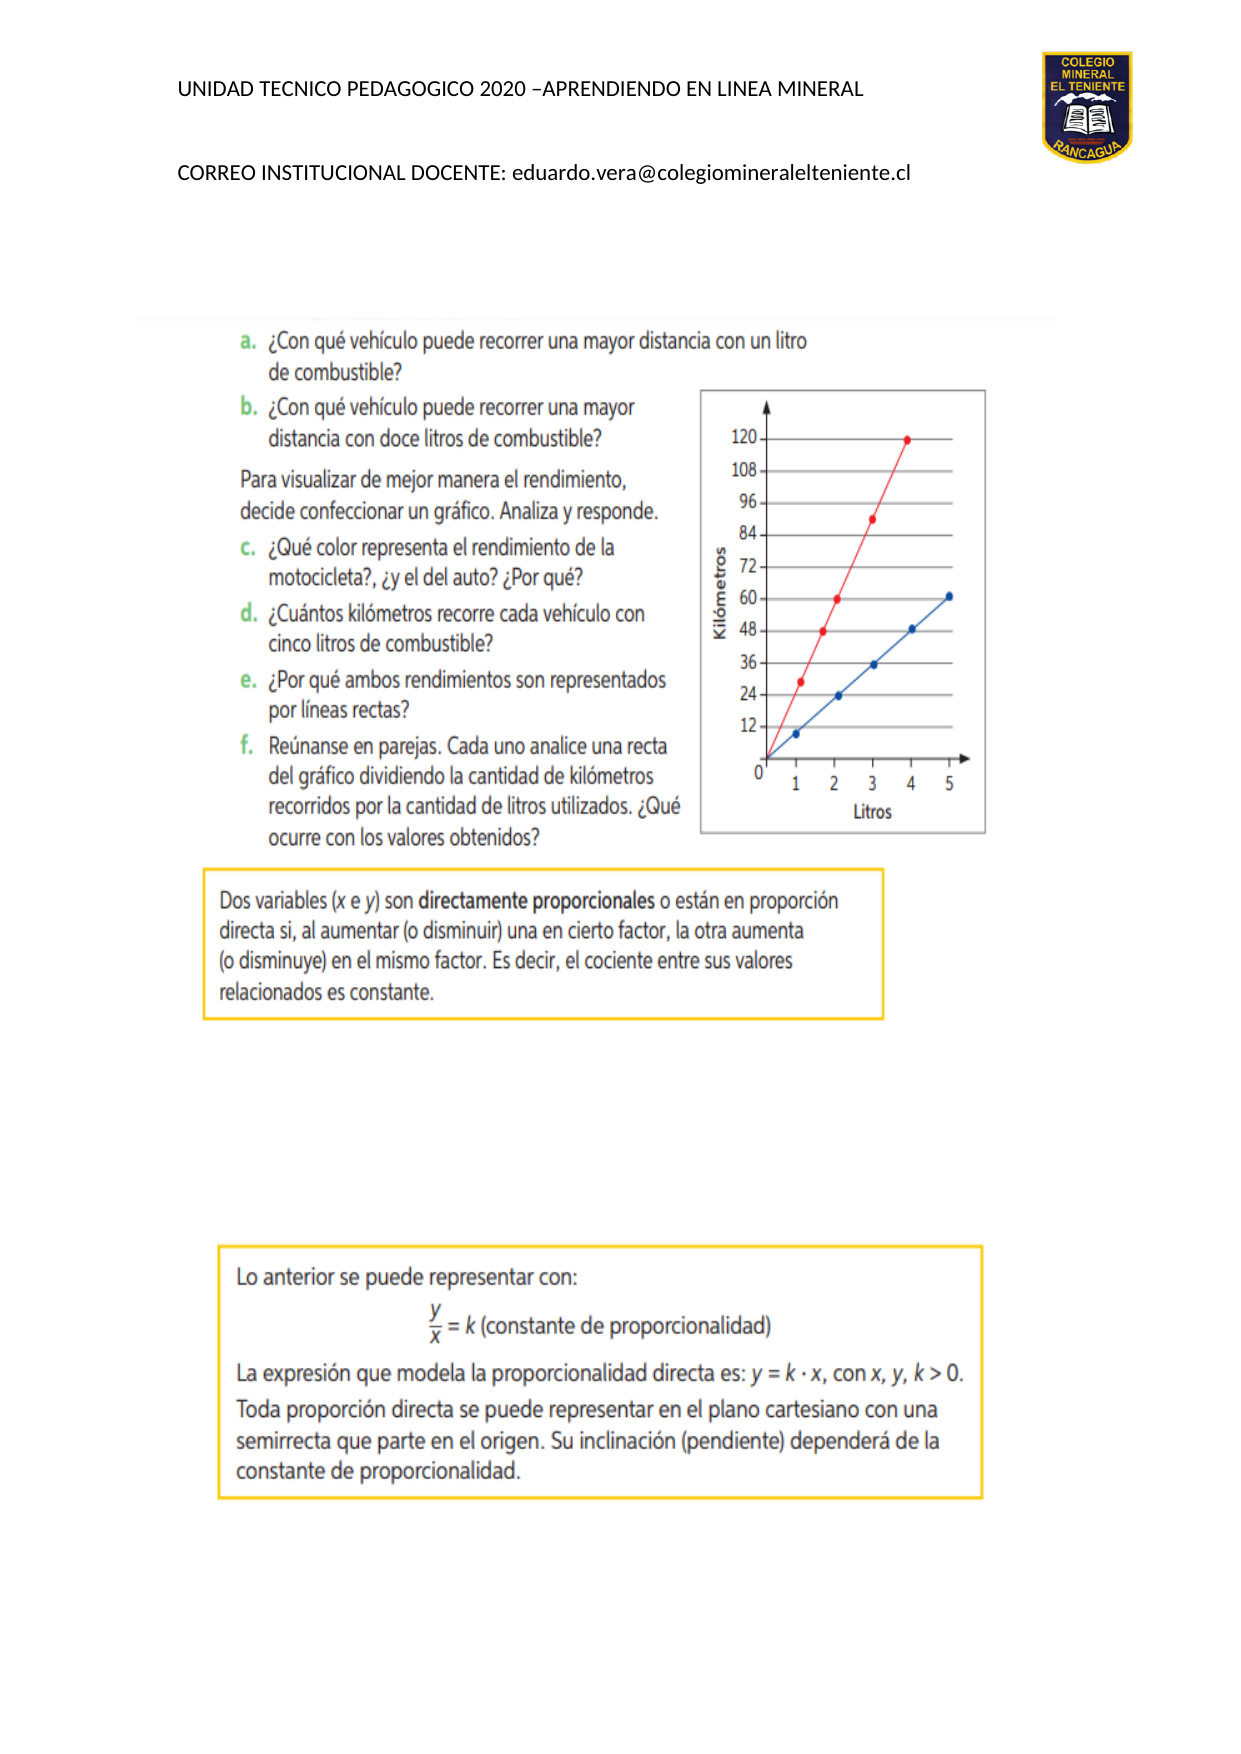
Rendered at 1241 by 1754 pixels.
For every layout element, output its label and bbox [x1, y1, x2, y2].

picture [161, 1218, 1071, 1526]
picture [1038, 45, 1135, 164]
picture [134, 318, 1055, 1060]
